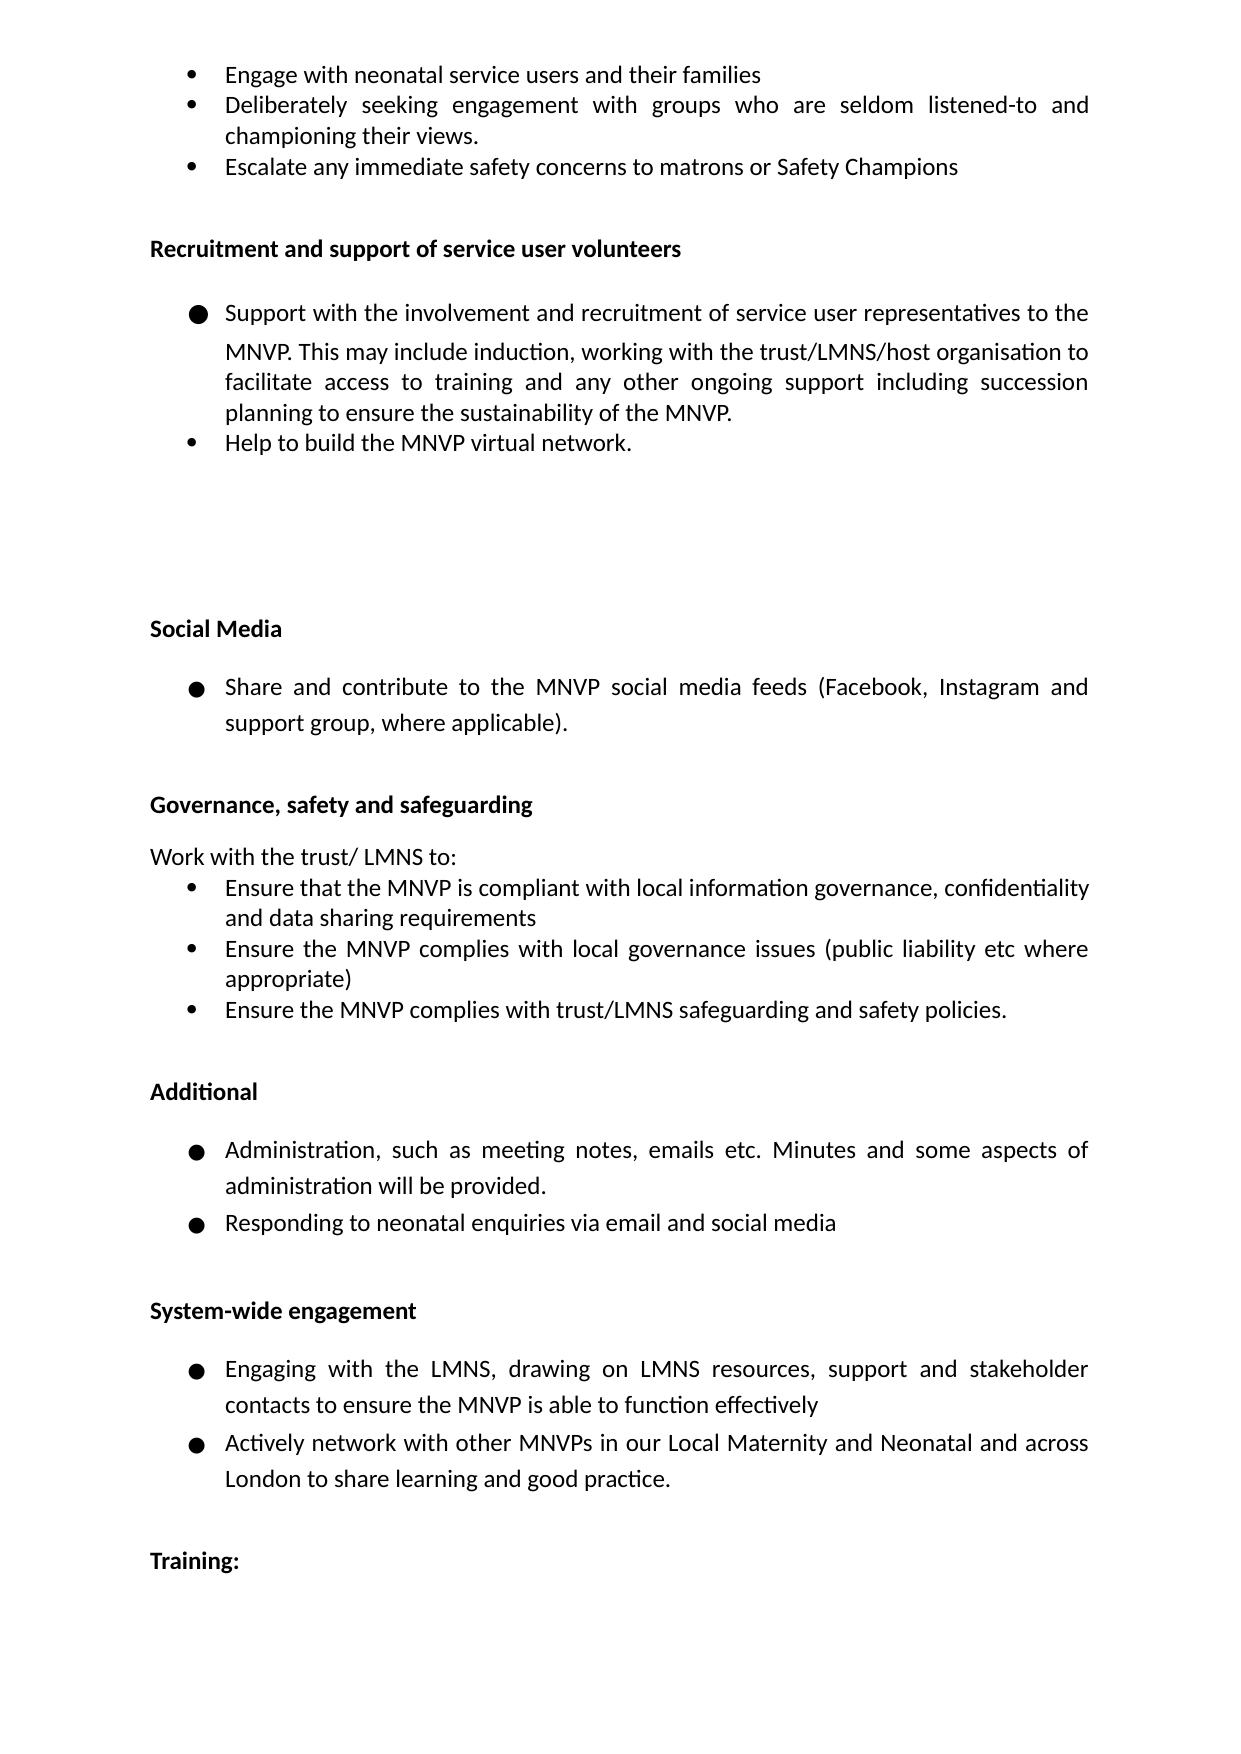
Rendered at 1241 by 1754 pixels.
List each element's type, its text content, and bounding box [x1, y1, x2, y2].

text Training: [150, 1545, 1090, 1576]
text Additional [150, 1076, 1090, 1106]
list Help to build the MNVP virtual network. [187, 427, 1090, 458]
text Governance, safety and safeguarding [150, 789, 1090, 820]
list Engage with neonatal service users and their families [187, 59, 1090, 90]
list Actively network with other MNVPs in our Local Maternity and Neonatal and across London to share learning and good practice. [187, 1420, 1090, 1493]
list Deliberately seeking engagement with groups who are seldom listened-to and championing their views. [187, 90, 1090, 151]
list Ensure the MNVP complies with trust/LMNS safeguarding and safety policies. [187, 994, 1090, 1024]
text Recruitment and support of service user volunteers [150, 233, 1090, 263]
text Work with the trust/ LMNS to: [150, 841, 1090, 872]
list Escalate any immediate safety concerns to matrons or Safety Champions [187, 151, 1090, 181]
list Administration, such as meeting notes, emails etc. Minutes and some aspects of administration will be provided. [187, 1128, 1090, 1201]
list Support with the involvement and recruitment of service user representatives to the MNVP. This may include induction, working with the trust/LMNS/host organisation to facilitate access to training and any other ongoing support including succession planning to ensure the sustainability of the MNVP. [187, 284, 1090, 427]
text System-wide engagement [150, 1295, 1090, 1326]
list Responding to neonatal enquiries via email and social media [187, 1201, 1090, 1243]
list Ensure the MNVP complies with local governance issues (public liability etc where appropriate) [187, 933, 1090, 994]
list Engaging with the LMNS, drawing on LMNS resources, support and stakeholder contacts to ensure the MNVP is able to function effectively [187, 1347, 1090, 1420]
list Share and contribute to the MNVP social media feeds (Facebook, Instagram and support group, where applicable). [187, 664, 1090, 738]
text Social Media [150, 613, 1090, 643]
list Ensure that the MNVP is compliant with local information governance, confidentiality and data sharing requirements [187, 872, 1090, 933]
